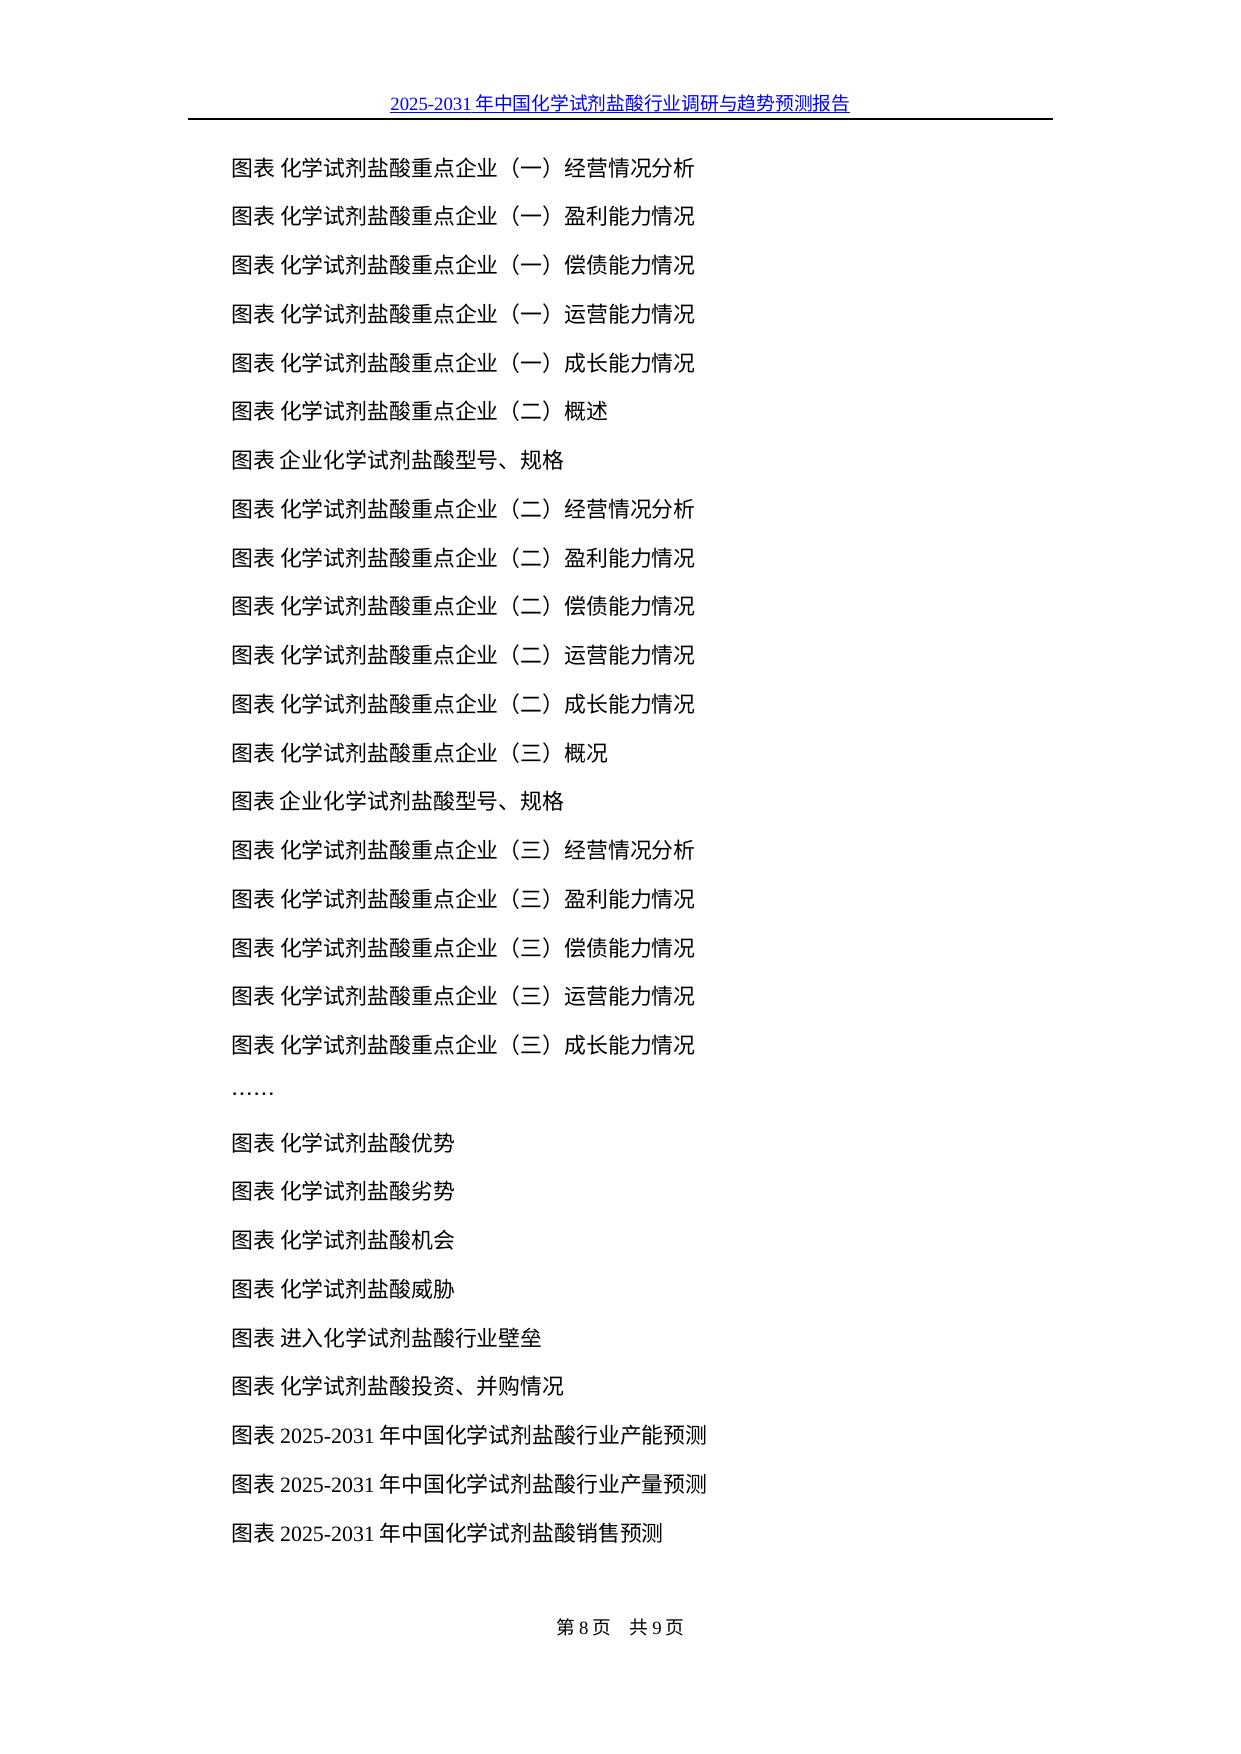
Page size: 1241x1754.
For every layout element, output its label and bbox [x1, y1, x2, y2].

text [187, 150, 1053, 1548]
